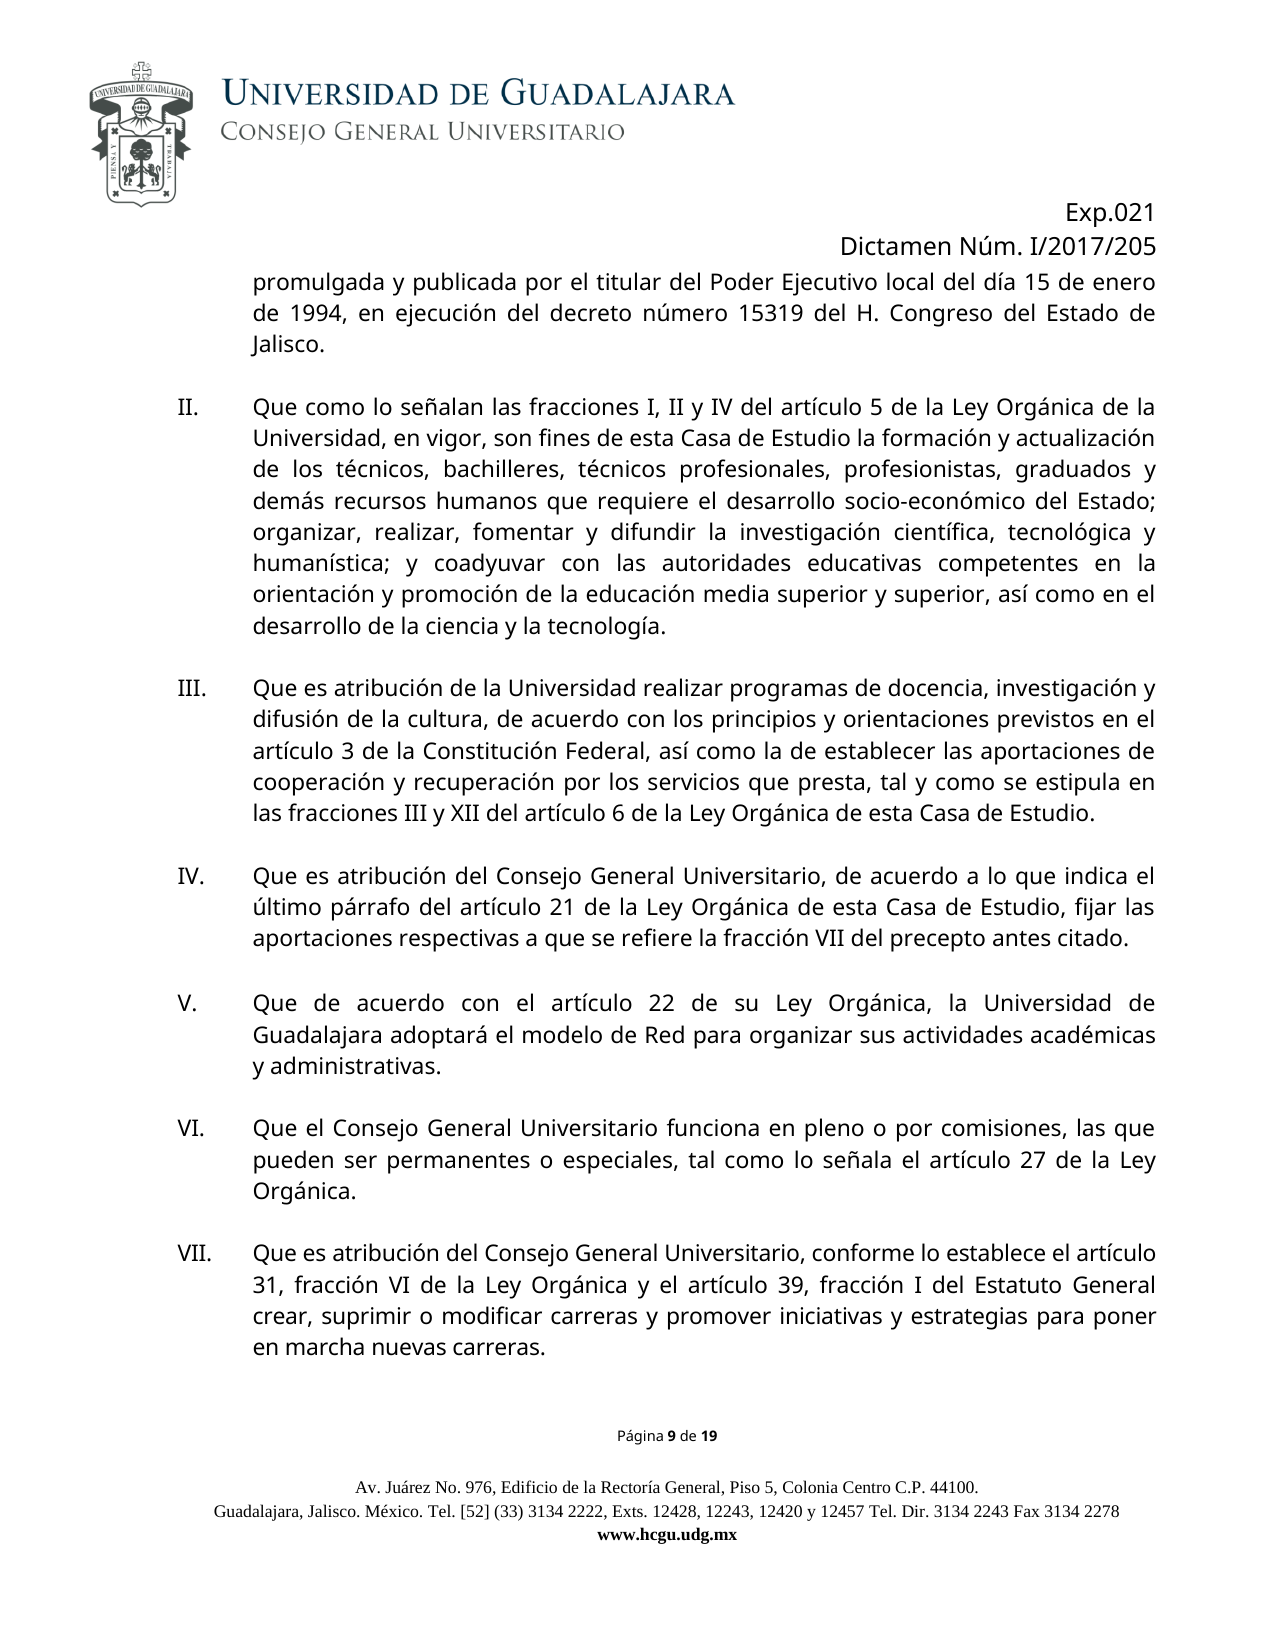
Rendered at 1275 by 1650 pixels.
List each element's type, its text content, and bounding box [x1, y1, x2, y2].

list Que es atribución de la Universidad realizar programas de docencia, investigación y difusión de la cultura, de acuerdo con los principios y orientaciones previstos en el artículo 3 de la Constitución Federal, así como la de establecer las aportaciones de cooperación y recuperación por los servicios que presta, tal y como se estipula en las fracciones III y XII del artículo 6 de la Ley Orgánica de esta Casa de Estudio. [177, 672, 1157, 828]
list Que es atribución del Consejo General Universitario, de acuerdo a lo que indica el último párrafo del artículo 21 de la Ley Orgánica de esta Casa de Estudio, fijar las aportaciones respectivas a que se refiere la fracción VII del precepto antes citado. [177, 859, 1157, 953]
list Que como lo señalan las fracciones I, II y IV del artículo 5 de la Ley Orgánica de la Universidad, en vigor, son fines de esta Casa de Estudio la formación y actualización de los técnicos, bachilleres, técnicos profesionales, profesionistas, graduados y demás recursos humanos que requiere el desarrollo socio-económico del Estado; organizar, realizar, fomentar y difundir la investigación científica, tecnológica y humanística; y coadyuvar con las autoridades educativas competentes en la orientación y promoción de la educación media superior y superior, así como en el desarrollo de la ciencia y la tecnología. [177, 391, 1157, 641]
list Que de acuerdo con el artículo 22 de su Ley Orgánica, la Universidad de Guadalajara adoptará el modelo de Red para organizar sus actividades académicas y administrativas. [177, 987, 1157, 1081]
picture [1, 1, 1274, 268]
list Que el Consejo General Universitario funciona en pleno o por comisiones, las que pueden ser permanentes o especiales, tal como lo señala el artículo 27 de la Ley Orgánica. [177, 1112, 1157, 1206]
list Que es atribución del Consejo General Universitario, conforme lo establece el artículo 31, fracción VI de la Ley Orgánica y el artículo 39, fracción I del Estatuto General crear, suprimir o modificar carreras y promover iniciativas y estrategias para poner en marcha nuevas carreras. [177, 1237, 1157, 1362]
